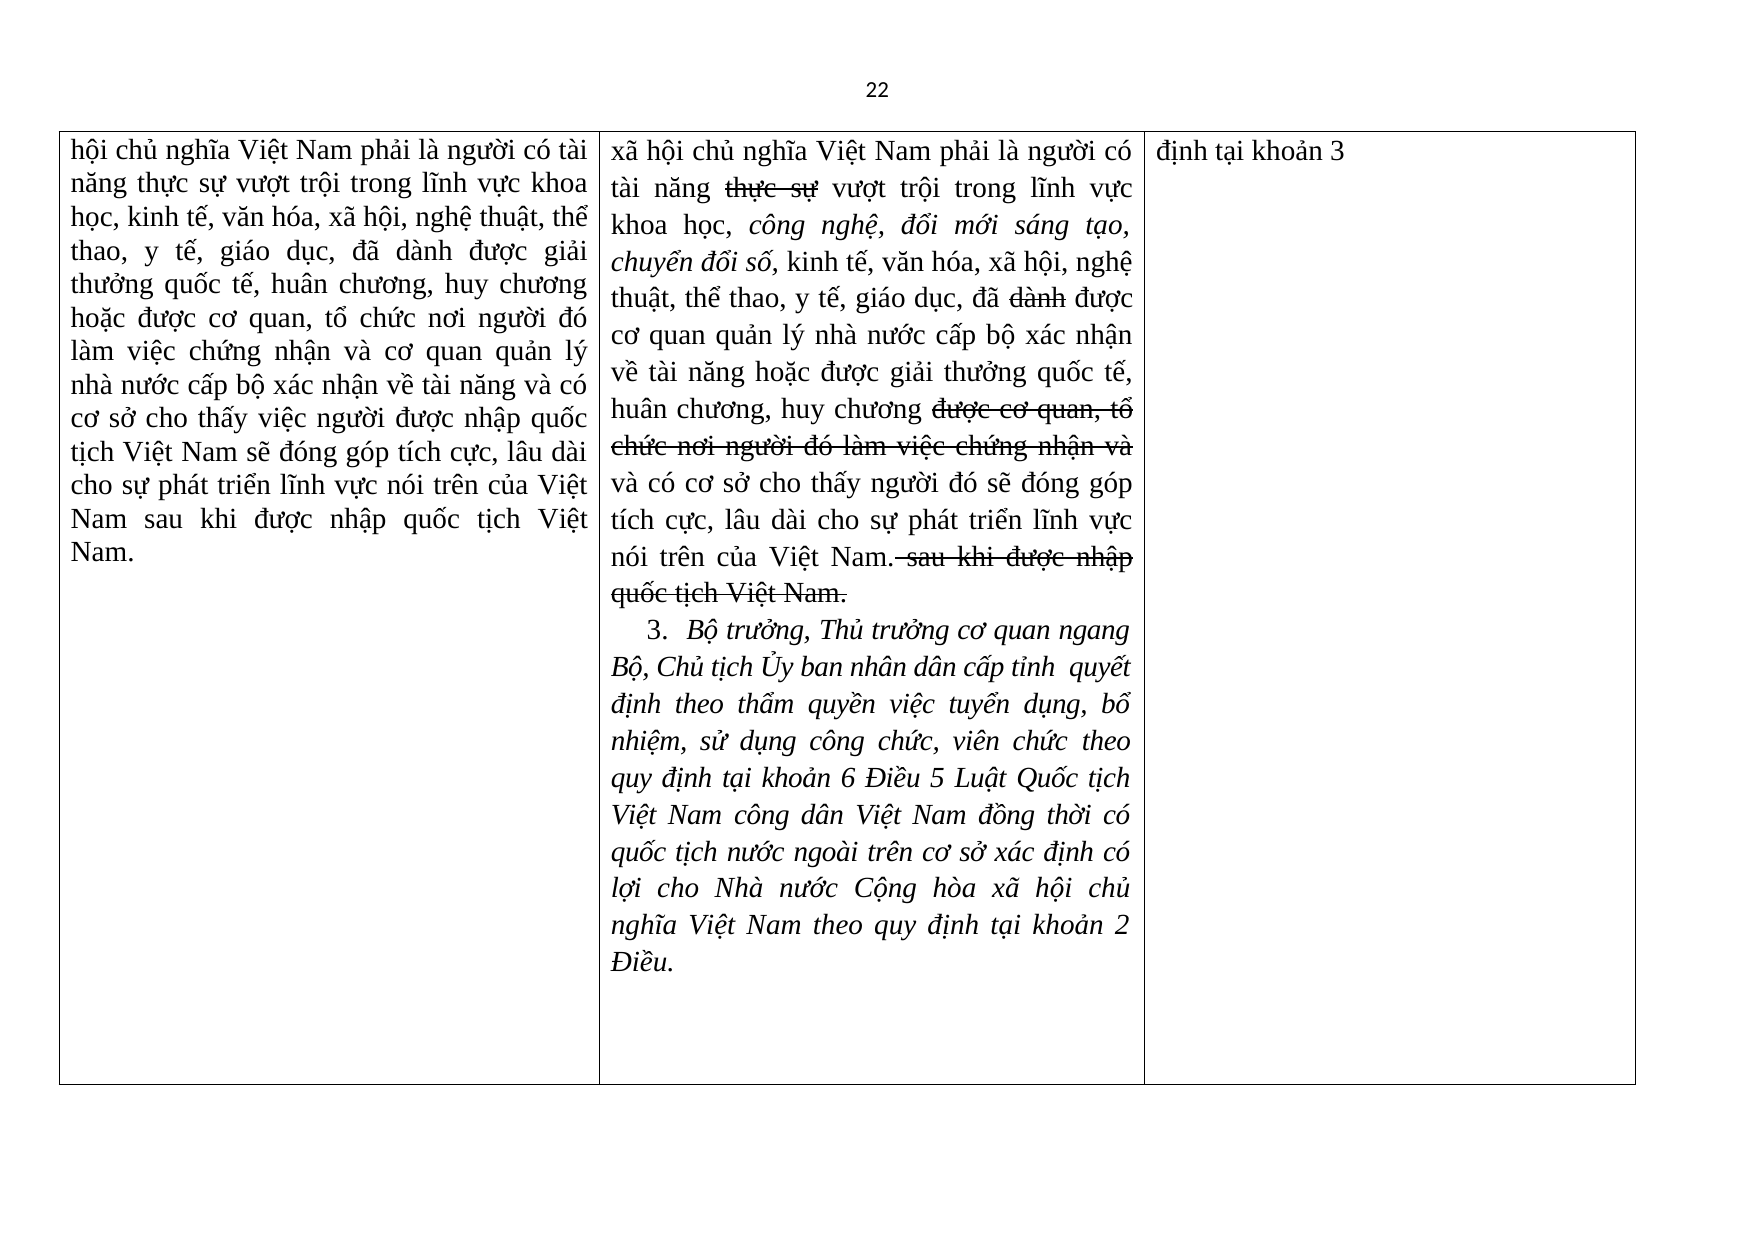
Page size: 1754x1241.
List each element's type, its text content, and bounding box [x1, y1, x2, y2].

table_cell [1145, 132, 1635, 1084]
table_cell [60, 132, 599, 1084]
